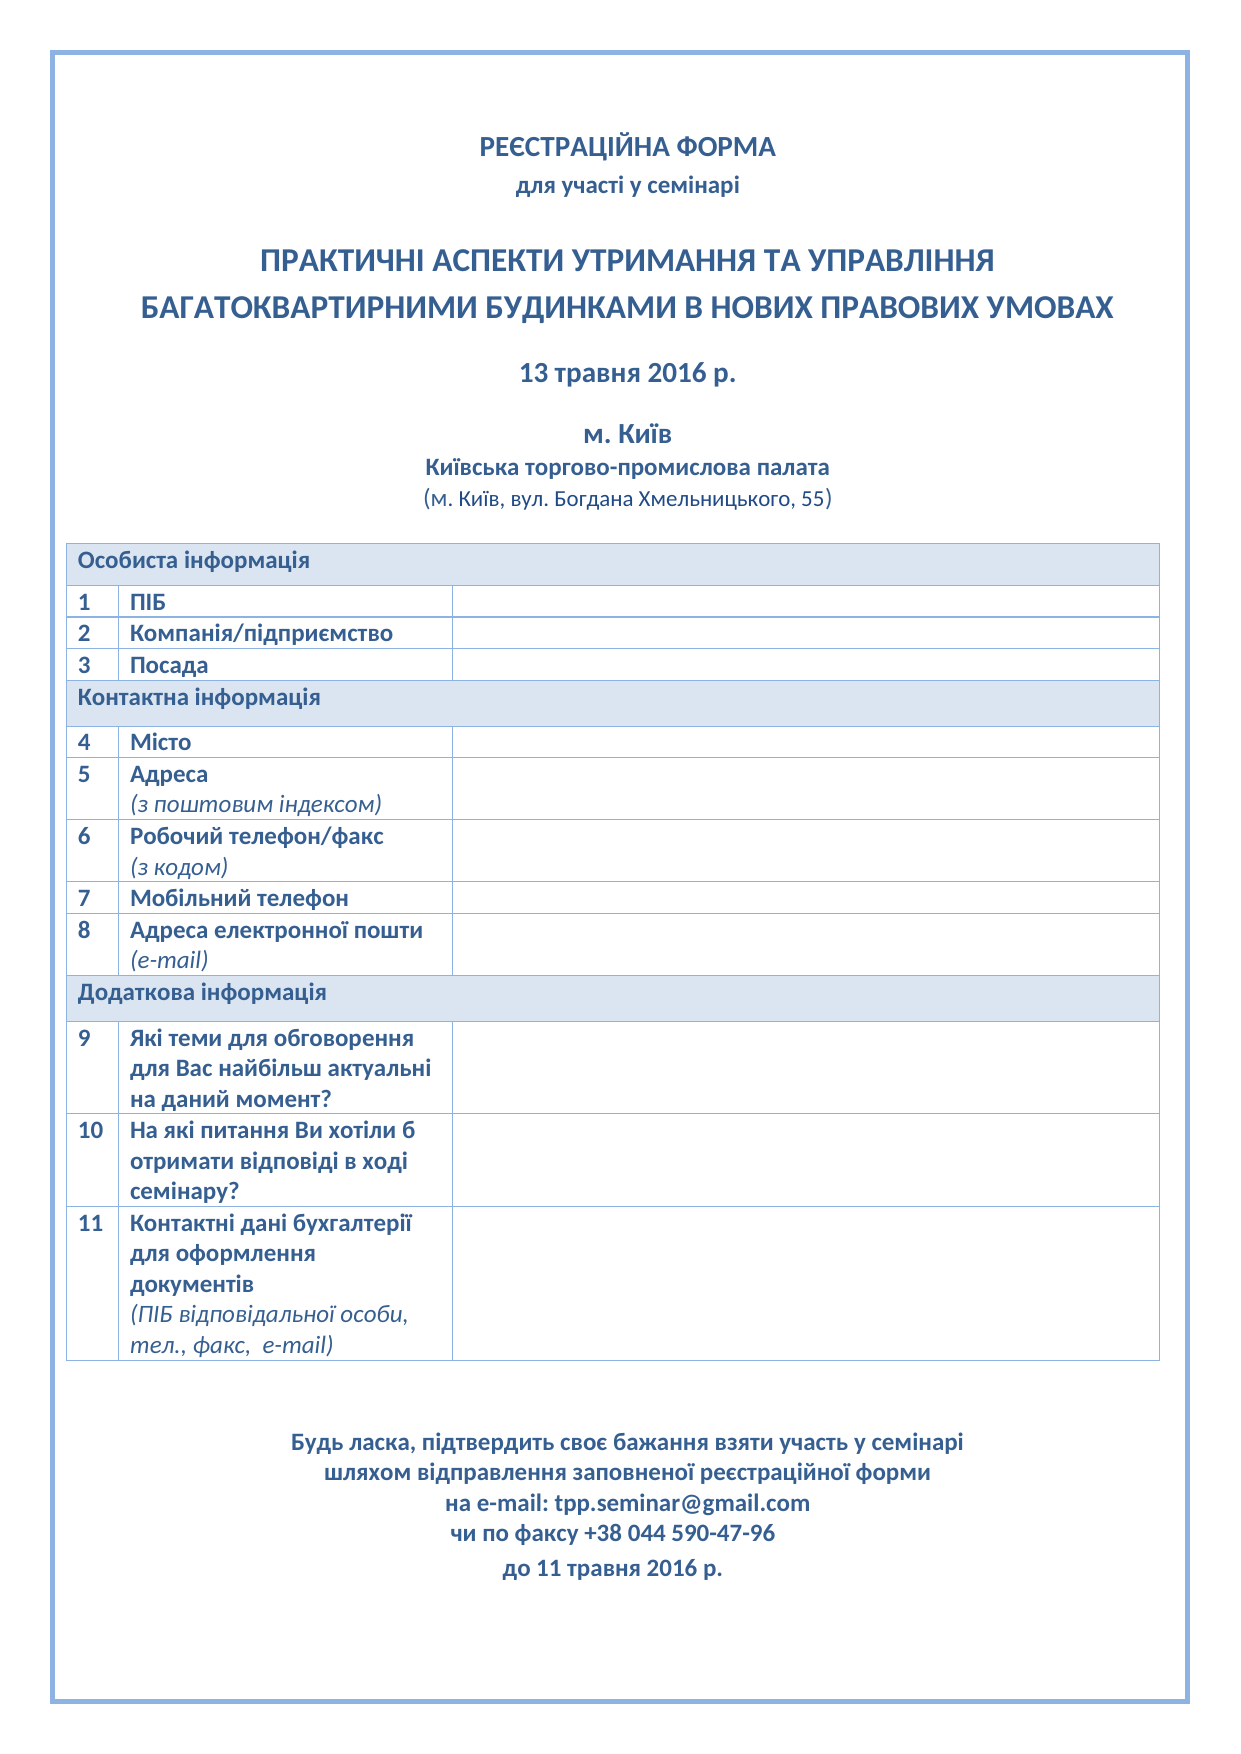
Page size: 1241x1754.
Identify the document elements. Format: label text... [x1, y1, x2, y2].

text Будь ласка, підтвердить своє бажання взяти участь у семінарі [89, 1426, 1167, 1457]
text шляхом відправлення заповненої реєстраційної форми [89, 1457, 1167, 1487]
text чи по факсу +38 044 590-47-96 [59, 1518, 1167, 1548]
table_cell Контактні дані бухгалтерії для оформлення документів (ПІБ відповідальної особи, тел., факс, e-mail) [119, 1207, 452, 1359]
table_cell [453, 727, 1159, 757]
text Київська торгово-промислова палата [89, 451, 1167, 482]
table_cell [453, 1114, 1159, 1206]
table_cell Адреса (з поштовим індексом) [119, 758, 452, 819]
table_cell 10 [67, 1114, 118, 1206]
table_cell [453, 586, 1159, 616]
table_cell Адреса електронної пошти (e-mail) [119, 914, 452, 975]
text до 11 травня 2016 р. [59, 1553, 1167, 1583]
text 13 травня 2016 р. [89, 354, 1167, 389]
table_cell Контактна інформація [67, 681, 1159, 726]
text (м. Київ, вул. Богдана Хмельницького, 55) [89, 482, 1167, 512]
table_cell [453, 820, 1159, 881]
table_cell ПІБ [119, 586, 452, 616]
table_cell Компанія/підприємство [119, 618, 452, 648]
table_cell [453, 914, 1159, 975]
table_cell Додаткова інформація [67, 976, 1159, 1021]
table_cell 3 [67, 649, 118, 679]
text ПРАКТИЧНІ АСПЕКТИ УТРИМАННЯ ТА УПРАВЛІННЯ БАГАТОКВАРТИРНИМИ БУДИНКАМИ В НОВИХ ПРАВОВИХ УМОВАХ [89, 239, 1167, 327]
table_header Особиста інформація [67, 544, 1159, 585]
table_cell 9 [67, 1022, 118, 1113]
table_cell [453, 649, 1159, 679]
table_cell На які питання Ви хотіли б отримати відповіді в ході семінару? [119, 1114, 452, 1206]
table_cell 6 [67, 820, 118, 881]
table_cell Посада [119, 649, 452, 679]
table_cell [453, 882, 1159, 913]
table_cell 2 [67, 618, 118, 648]
table_cell 4 [67, 727, 118, 757]
text на e-mail: tpp.seminar@gmail.com [89, 1487, 1167, 1518]
table_cell [453, 1207, 1159, 1359]
table_cell Місто [119, 727, 452, 757]
table_cell Мобільний телефон [119, 882, 452, 913]
table_cell [453, 618, 1159, 648]
table_cell 5 [67, 758, 118, 819]
table_cell Робочий телефон/факс (з кодом) [119, 820, 452, 881]
table_cell [453, 1022, 1159, 1113]
text для участі у семінарі [89, 169, 1167, 200]
text РЕЄСТРАЦІЙНА ФОРМА [89, 128, 1167, 164]
table_cell Які теми для обговорення для Вас найбільш актуальні на даний момент? [119, 1022, 452, 1113]
table_cell 8 [67, 914, 118, 975]
table_cell 11 [67, 1207, 118, 1359]
table_cell [453, 758, 1159, 819]
table_cell 7 [67, 882, 118, 913]
text м. Київ [89, 416, 1167, 451]
table_cell 1 [67, 586, 118, 616]
